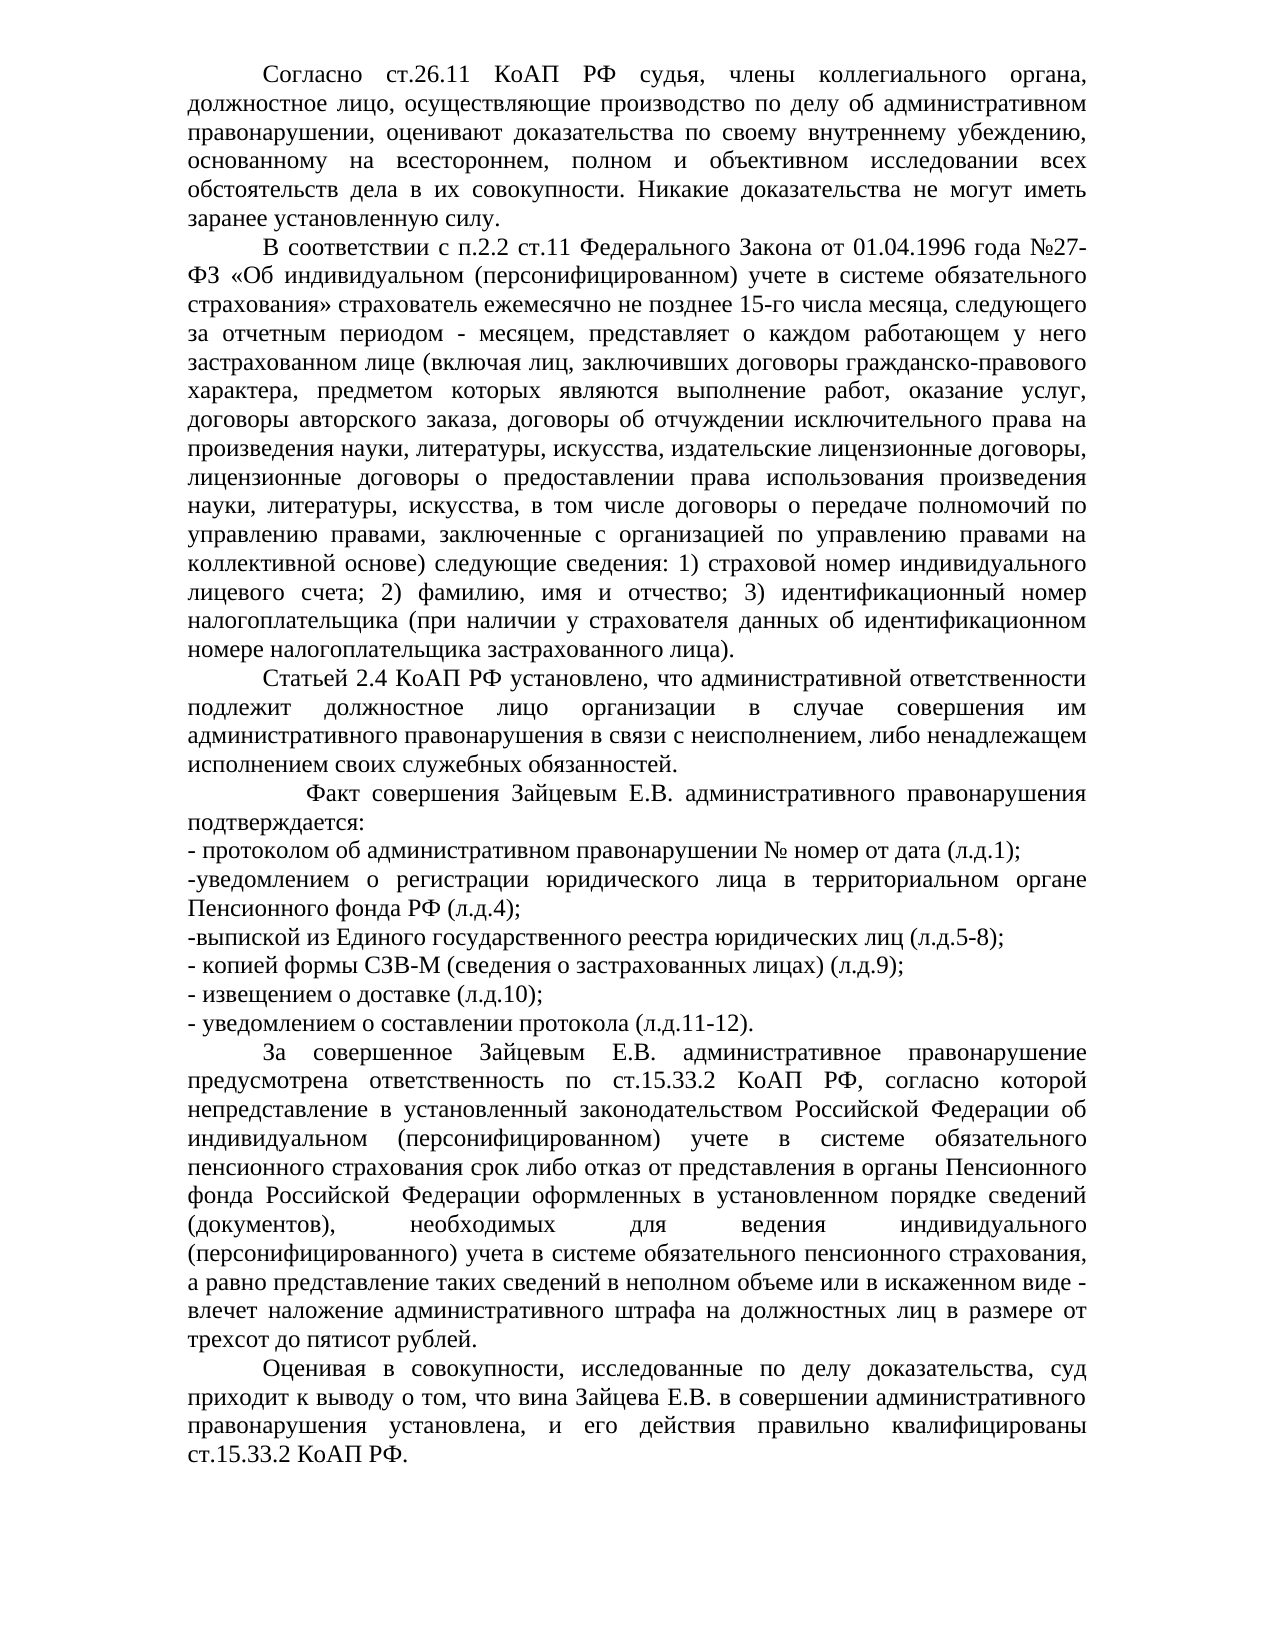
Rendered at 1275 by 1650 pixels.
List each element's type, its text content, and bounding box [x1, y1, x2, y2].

text В соответствии с п.2.2 ст.11 Федерального Закона от 01.04.1996 года №27-ФЗ «Об индивидуальном (персонифицированном) учете в системе обязательного страхования» страхователь ежемесячно не позднее 15-го числа месяца, следующего за отчетным периодом - месяцем, представляет о каждом работающем у него застрахованном лице (включая лиц, заключивших договоры гражданско-правового характера, предметом которых являются выполнение работ, оказание услуг, договоры авторского заказа, договоры об отчуждении исключительного права на произведения науки, литературы, искусства, издательские лицензионные договоры, лицензионные договоры о предоставлении права использования произведения науки, литературы, искусства, в том числе договоры о передаче полномочий по управлению правами, заключенные с организацией по управлению правами на коллективной основе) следующие сведения: 1) страховой номер индивидуального лицевого счета; 2) фамилию, имя и отчество; 3) идентификационный номер налогоплательщика (при наличии у страхователя данных об идентификационном номере налогоплательщика застрахованного лица). [187, 232, 1087, 663]
text -выпиской из Единого государственного реестра юридических лиц (л.д.5-8); [187, 922, 1087, 950]
text -уведомлением о регистрации юридического лица в территориальном органе Пенсионного фонда РФ (л.д.4); [187, 864, 1087, 922]
text Статьей 2.4 КоАП РФ установлено, что административной ответственности подлежит должностное лицо организации в случае совершения им административного правонарушения в связи с неисполнением, либо ненадлежащем исполнением своих служебных обязанностей. [187, 663, 1087, 778]
text - уведомлением о составлении протокола (л.д.11-12). [187, 1008, 1087, 1037]
text Факт совершения Зайцевым Е.В. административного правонарушения подтверждается: [187, 778, 1087, 835]
text - протоколом об административном правонарушении № номер от дата (л.д.1); [187, 835, 1087, 864]
text - копией формы СЗВ-М (сведения о застрахованных лицах) (л.д.9); [187, 950, 1087, 979]
text - извещением о доставке (л.д.10); [187, 979, 1087, 1008]
text За совершенное Зайцевым Е.В. административное правонарушение предусмотрена ответственность по ст.15.33.2 КоАП РФ, согласно которой непредставление в установленный законодательством Российской Федерации об индивидуальном (персонифицированном) учете в системе обязательного пенсионного страхования срок либо отказ от представления в органы Пенсионного фонда Российской Федерации оформленных в установленном порядке сведений (документов), необходимых для ведения индивидуального (персонифицированного) учета в системе обязательного пенсионного страхования, а равно представление таких сведений в неполном объеме или в искаженном виде - влечет наложение административного штрафа на должностных лиц в размере от трехсот до пятисот рублей. [187, 1037, 1087, 1353]
text Оценивая в совокупности, исследованные по делу доказательства, суд приходит к выводу о том, что вина Зайцева Е.В. в совершении административного правонарушения установлена, и его действия правильно квалифицированы ст.15.33.2 КоАП РФ. [187, 1353, 1087, 1468]
text Согласно ст.26.11 КоАП РФ судья, члены коллегиального органа, должностное лицо, осуществляющие производство по делу об административном правонарушении, оценивают доказательства по своему внутреннему убеждению, основанному на всестороннем, полном и объективном исследовании всех обстоятельств дела в их совокупности. Никакие доказательства не могут иметь заранее установленную силу. [187, 59, 1087, 232]
